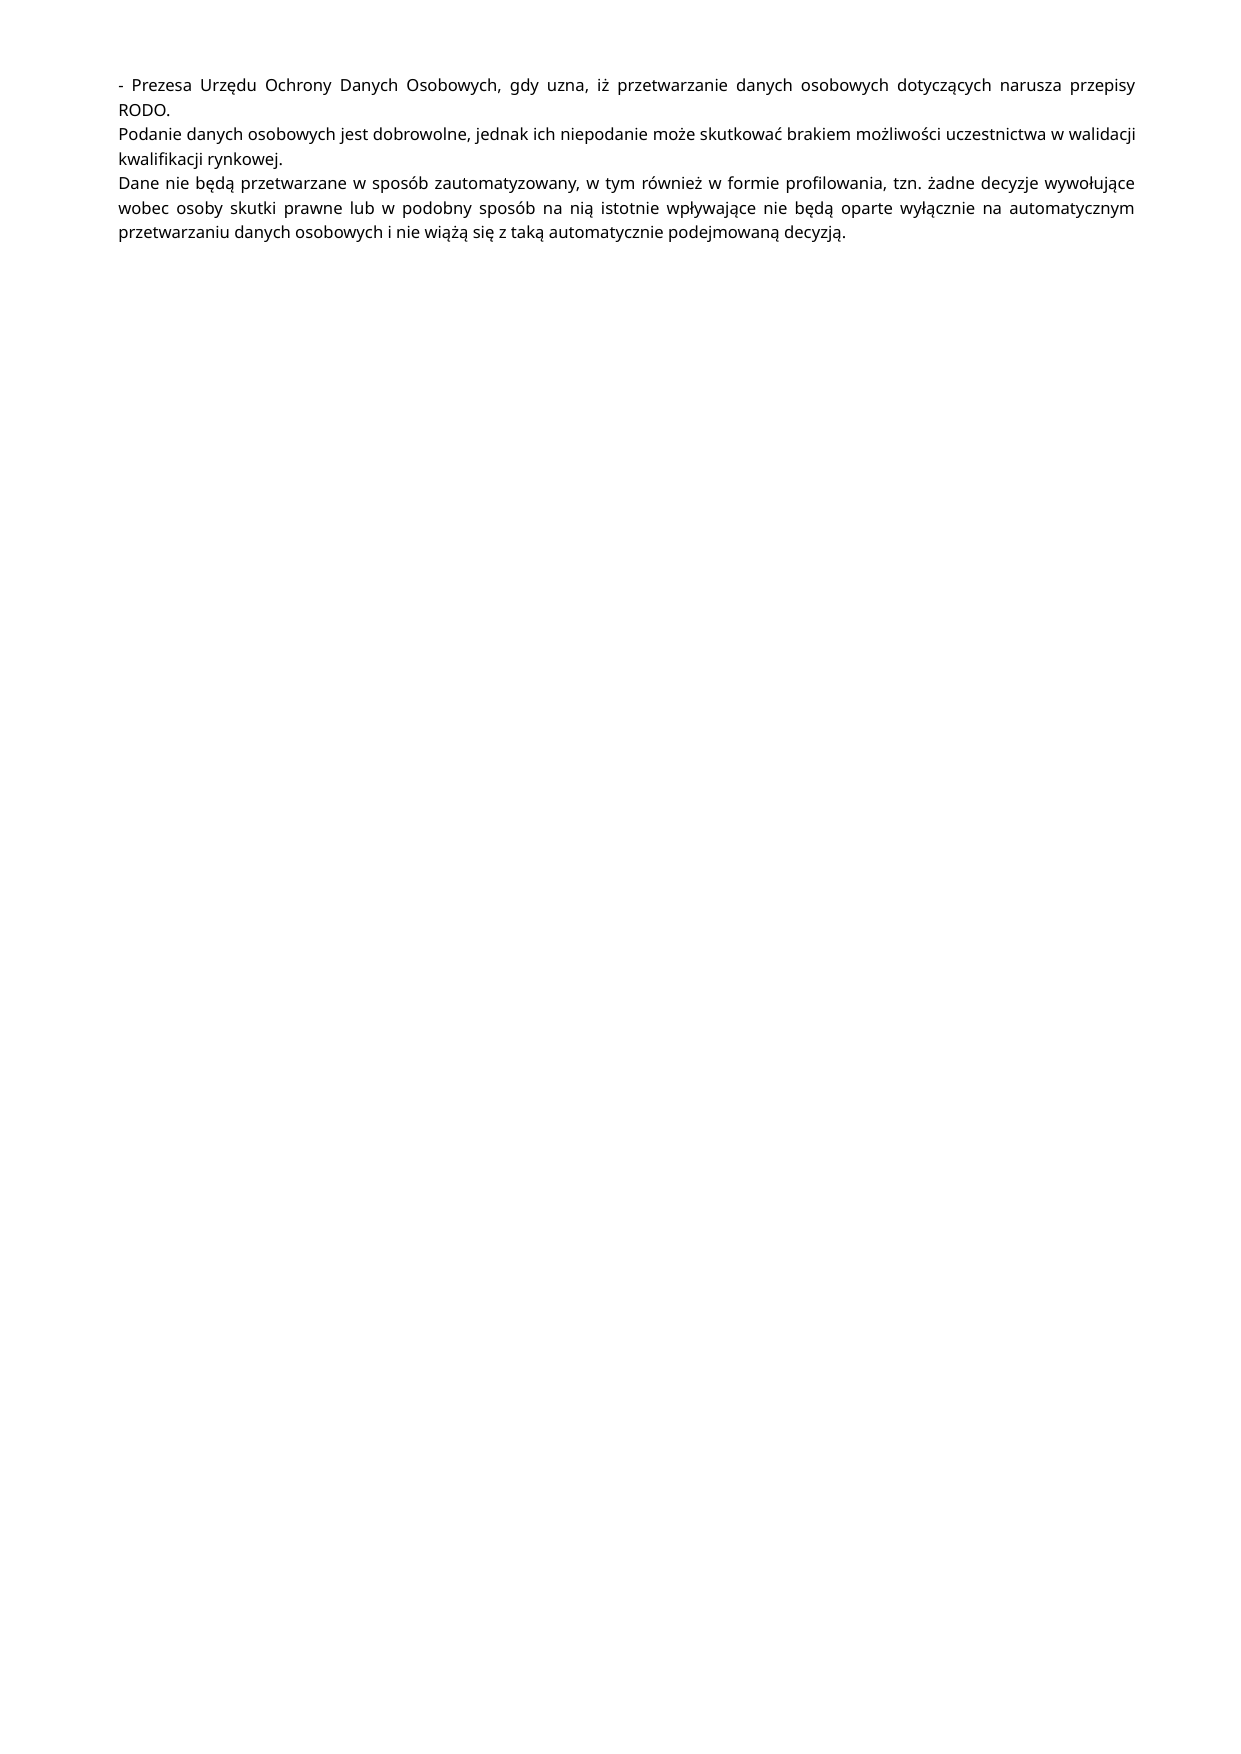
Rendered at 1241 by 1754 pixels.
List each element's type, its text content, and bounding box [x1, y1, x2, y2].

list Dane nie będą przetwarzane w sposób zautomatyzowany, w tym również w formie profilowania, tzn. żadne decyzje wywołujące wobec osoby skutki prawne lub w podobny sposób na nią istotnie wpływające nie będą oparte wyłącznie na automatycznym przetwarzaniu danych osobowych i nie wiążą się z taką automatycznie podejmowaną decyzją. [118, 172, 1137, 243]
list Podanie danych osobowych jest dobrowolne, jednak ich niepodanie może skutkować brakiem możliwości uczestnictwa w walidacji kwalifikacji rynkowej. [118, 123, 1137, 170]
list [118, 74, 1137, 121]
